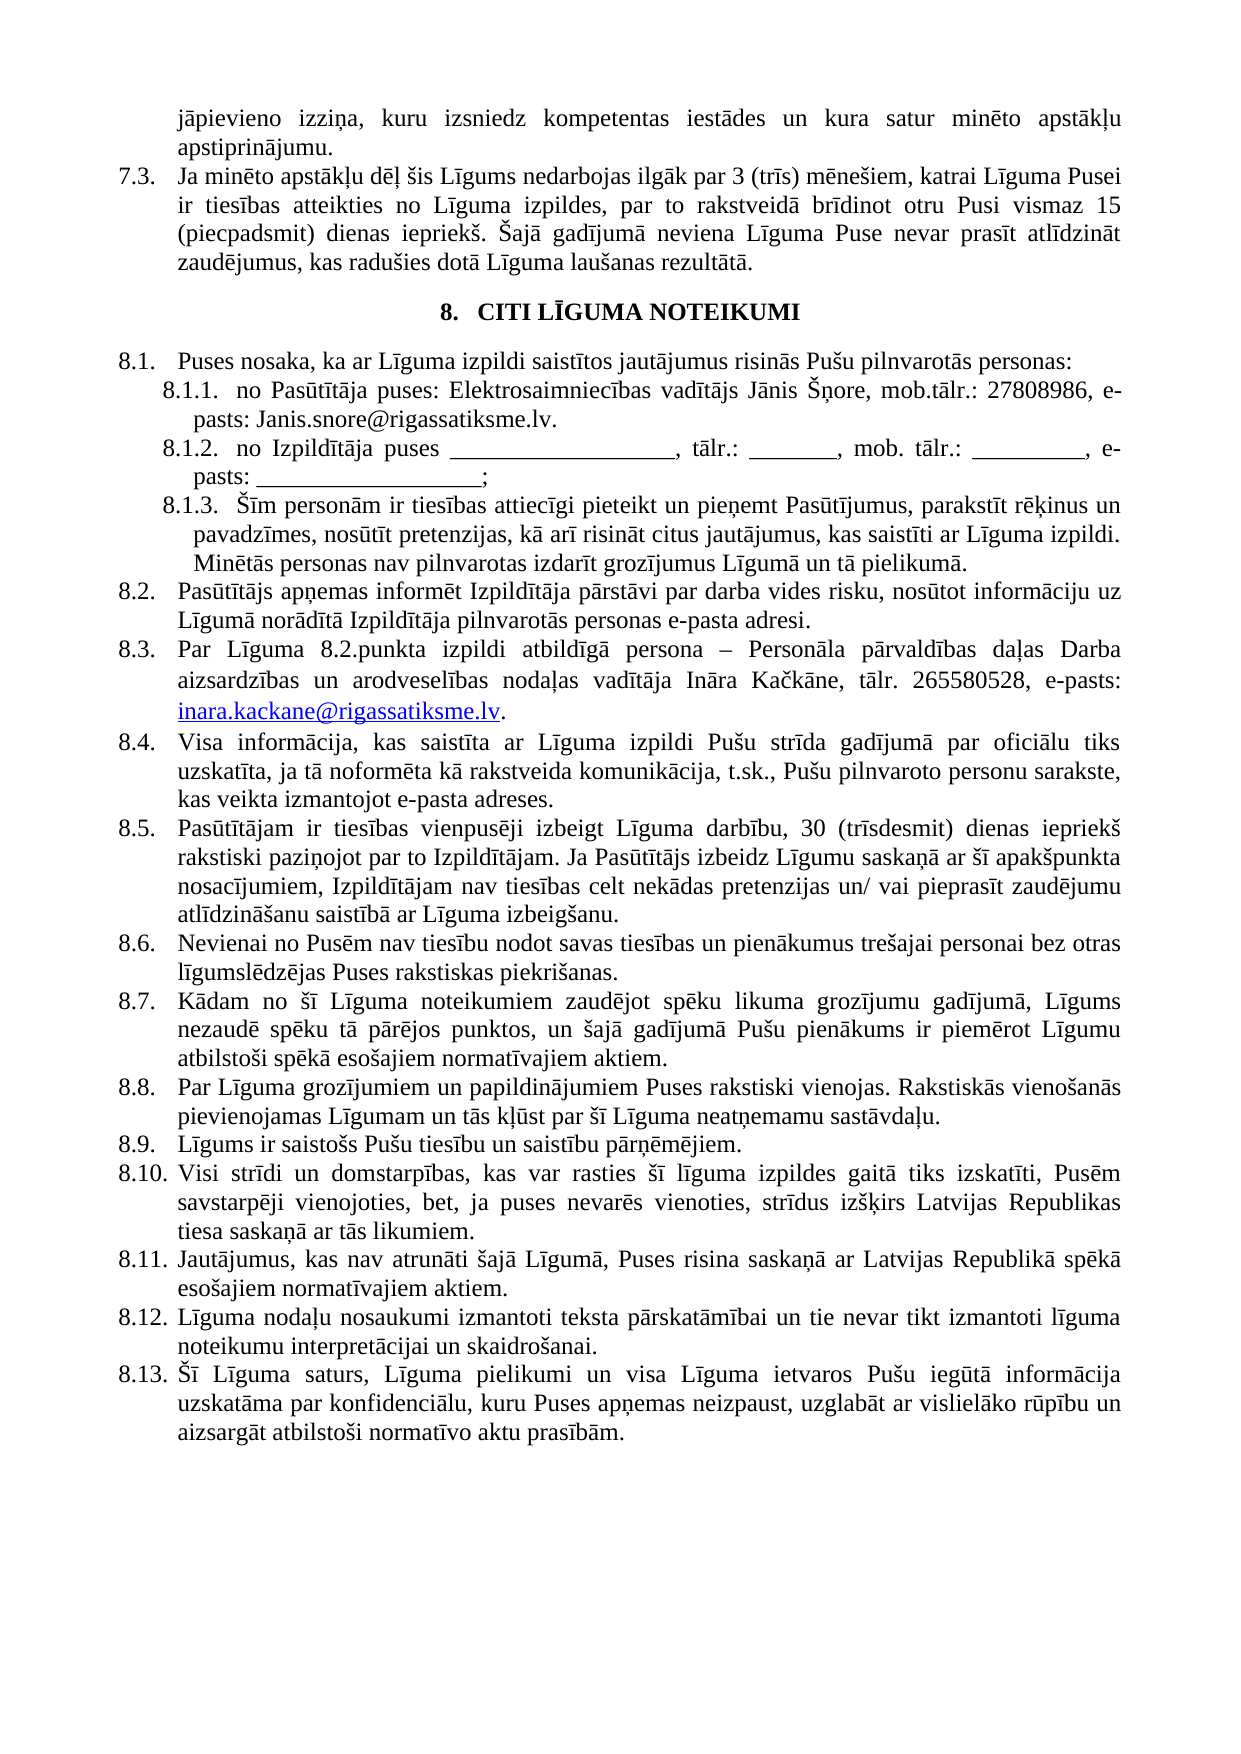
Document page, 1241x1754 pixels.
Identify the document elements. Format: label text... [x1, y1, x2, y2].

list Ja minēto apstākļu dēļ šis Līgums nedarbojas ilgāk par 3 (trīs) mēnešiem, katrai Līguma Pusei ir tiesības atteikties no Līguma izpildes, par to rakstveidā brīdinot otru Pusi vismaz 15 (piecpadsmit) dienas iepriekš. Šajā gadījumā neviena Līguma Puse nevar prasīt atlīdzināt zaudējumus, kas radušies dotā Līguma laušanas rezultātā. [118, 161, 1122, 276]
list Līgums ir saistošs Pušu tiesību un saistību pārņēmējiem. [118, 1129, 1122, 1158]
list Jautājumus, kas nav atrunāti šajā Līgumā, Puses risina saskaņā ar Latvijas Republikā spēkā esošajiem normatīvajiem aktiem. [118, 1244, 1122, 1302]
list CITI LĪGUMA NOTEIKUMI [118, 297, 1122, 326]
list Par Līguma 8.2.punkta izpildi atbildīgā persona – Personāla pārvaldības daļas Darba aizsardzības un arodveselības nodaļas vadītāja Ināra Kačkāne, tālr. 265580528, e-pasts: inara.kackane@rigassatiksme.lv. [118, 634, 1122, 725]
list Visi strīdi un domstarpības, kas var rasties šī līguma izpildes gaitā tiks izskatīti, Pusēm savstarpēji vienojoties, bet, ja puses nevarēs vienoties, strīdus izšķirs Latvijas Republikas tiesa saskaņā ar tās likumiem. [118, 1158, 1122, 1244]
list Līguma nodaļu nosaukumi izmantoti teksta pārskatāmībai un tie nevar tikt izmantoti līguma noteikumu interpretācijai un skaidrošanai. [118, 1302, 1122, 1359]
list Puses nosaka, ka ar Līguma izpildi saistītos jautājumus risinās Pušu pilnvarotās personas: [118, 346, 1122, 375]
list Kādam no šī Līguma noteikumiem zaudējot spēku likuma grozījumu gadījumā, Līgums nezaudē spēku tā pārējos punktos, un šajā gadījumā Pušu pienākums ir piemērot Līgumu atbilstoši spēkā esošajiem normatīvajiem aktiem. [118, 986, 1122, 1072]
list Šī Līguma saturs, Līguma pielikumi un visa Līguma ietvaros Pušu iegūtā informācija uzskatāma par konfidenciālu, kuru Puses apņemas neizpaust, uzglabāt ar vislielāko rūpību un aizsargāt atbilstoši normatīvo aktu prasībām. [118, 1359, 1122, 1446]
list Šīm personām ir tiesības attiecīgi pieteikt un pieņemt Pasūtījumus, parakstīt rēķinus un pavadzīmes, nosūtīt pretenzijas, kā arī risināt citus jautājumus, kas saistīti ar Līguma izpildi. Minētās personas nav pilnvarotas izdarīt grozījumus Līgumā un tā pielikumā. [162, 490, 1122, 576]
list Pasūtītājam ir tiesības vienpusēji izbeigt Līguma darbību, 30 (trīsdesmit) dienas iepriekš rakstiski paziņojot par to Izpildītājam. Ja Pasūtītājs izbeidz Līgumu saskaņā ar šī apakšpunkta nosacījumiem, Izpildītājam nav tiesības celt nekādas pretenzijas un/ vai pieprasīt zaudējumu atlīdzināšanu saistībā ar Līguma izbeigšanu. [118, 813, 1122, 928]
list Par Līguma grozījumiem un papildinājumiem Puses rakstiski vienojas. Rakstiskās vienošanās pievienojamas Līgumam un tās kļūst par šī Līguma neatņemamu sastāvdaļu. [118, 1072, 1122, 1129]
list no Pasūtītāja puses: Elektrosaimniecības vadītājs Jānis Šņore, mob.tālr.: 27808986, e-pasts: Janis.snore@rigassatiksme.lv. [162, 375, 1122, 433]
list no Izpildītāja puses __________________, tālr.: _______, mob. tālr.: _________, e-pasts: __________________; [162, 433, 1122, 490]
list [118, 103, 1122, 161]
list Visa informācija, kas saistīta ar Līguma izpildi Pušu strīda gadījumā par oficiālu tiks uzskatīta, ja tā noformēta kā rakstveida komunikācija, t.sk., Pušu pilnvaroto personu sarakste, kas veikta izmantojot e-pasta adreses. [118, 727, 1122, 813]
list Nevienai no Pusēm nav tiesību nodot savas tiesības un pienākumus trešajai personai bez otras līgumslēdzējas Puses rakstiskas piekrišanas. [118, 928, 1122, 986]
list Pasūtītājs apņemas informēt Izpildītāja pārstāvi par darba vides risku, nosūtot informāciju uz Līgumā norādītā Izpildītāja pilnvarotās personas e-pasta adresi. [118, 576, 1122, 634]
